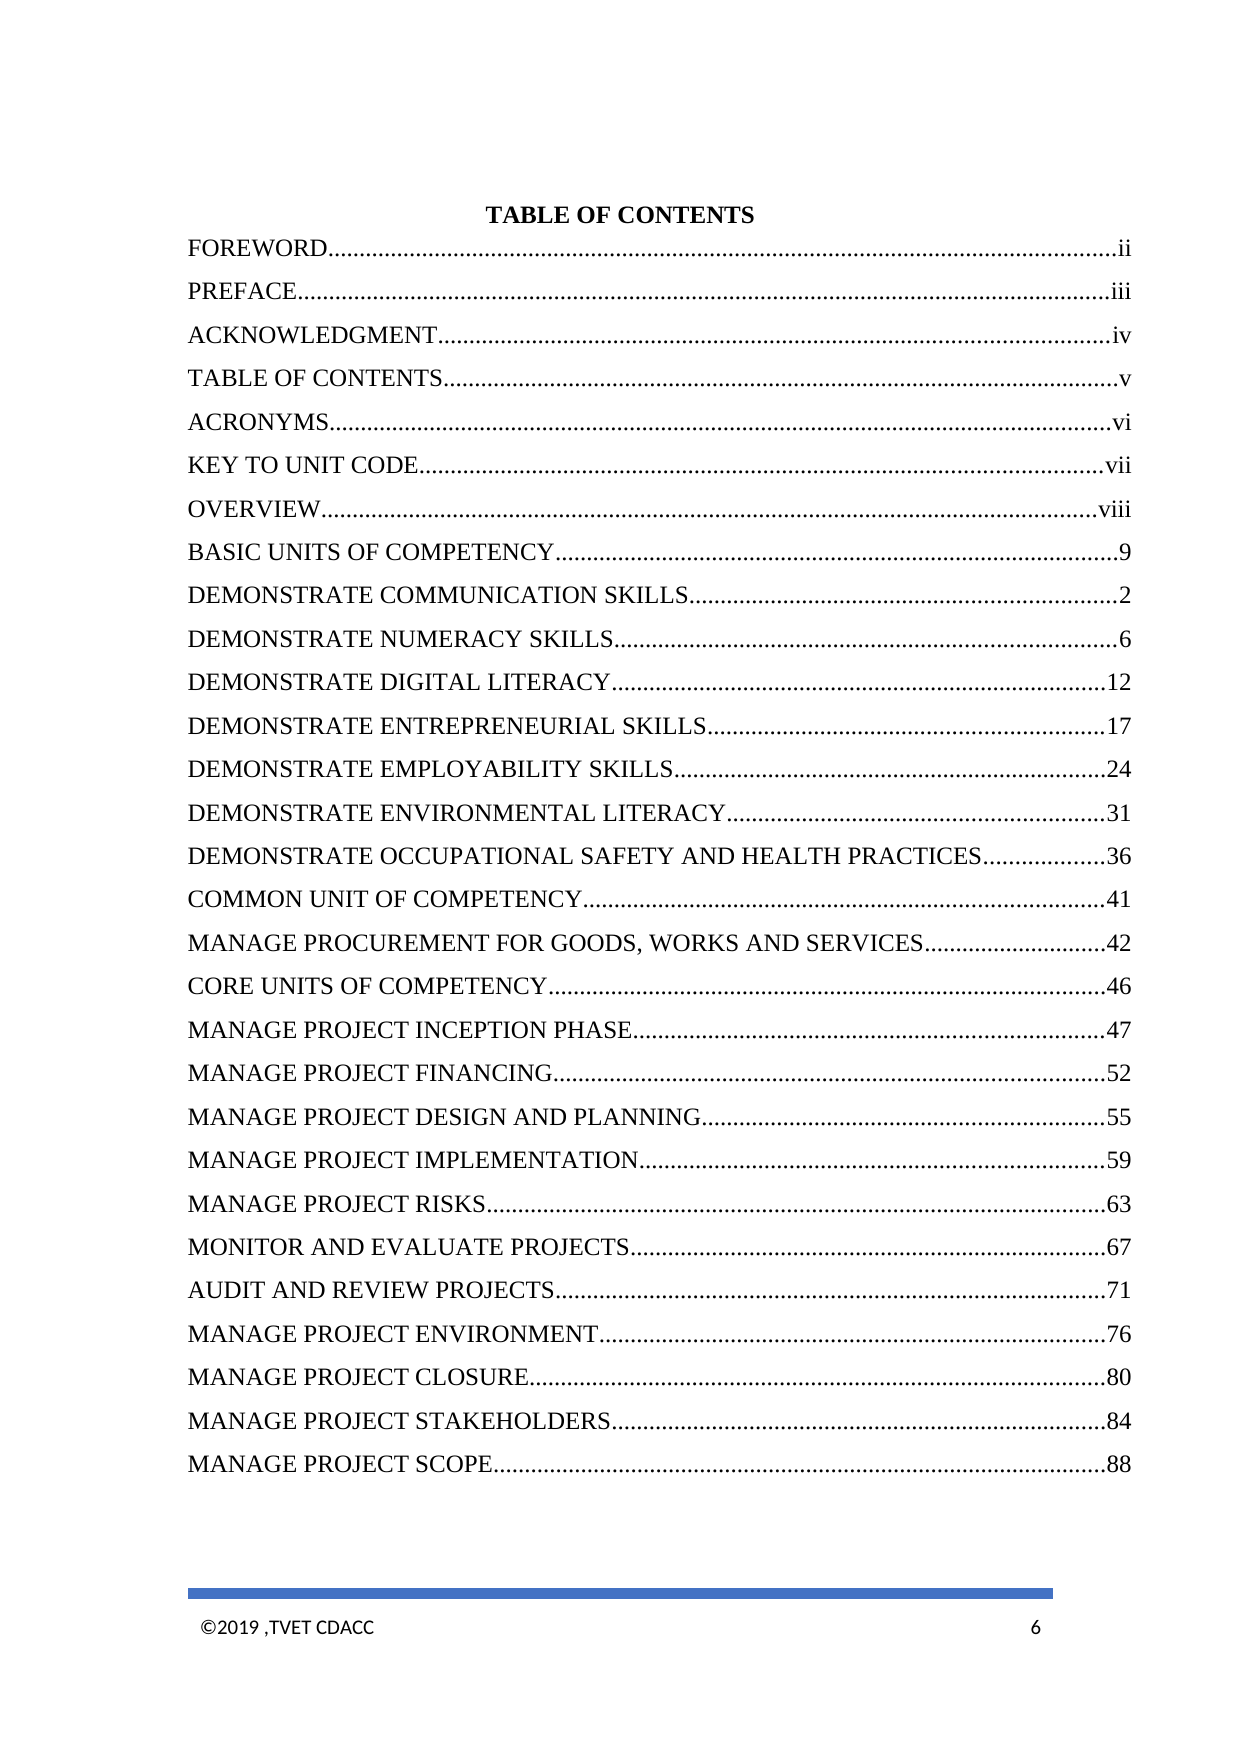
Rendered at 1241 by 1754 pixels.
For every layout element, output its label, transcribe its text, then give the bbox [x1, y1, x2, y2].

text KEY TO UNIT CODE vii [187, 450, 1053, 479]
text COMMON UNIT OF COMPETENCY 41 [187, 884, 1053, 913]
text MANAGE PROJECT STAKEHOLDERS 84 [187, 1406, 1053, 1434]
text DEMONSTRATE DIGITAL LITERACY 12 [187, 667, 1053, 696]
text MANAGE PROJECT INCEPTION PHASE 47 [187, 1015, 1053, 1044]
text DEMONSTRATE OCCUPATIONAL SAFETY AND HEALTH PRACTICES 36 [187, 841, 1053, 870]
text PREFACE iii [187, 276, 1053, 305]
text MONITOR AND EVALUATE PROJECTS 67 [187, 1232, 1053, 1261]
text OVERVIEW viii [187, 494, 1053, 522]
text MANAGE PROJECT FINANCING 52 [187, 1058, 1053, 1087]
text FOREWORD ii [187, 233, 1053, 262]
text CORE UNITS OF COMPETENCY 46 [187, 971, 1053, 1000]
text TABLE OF CONTENTS v [187, 363, 1053, 392]
text BASIC UNITS OF COMPETENCY 9 [187, 537, 1053, 566]
text ACKNOWLEDGMENT iv [187, 320, 1053, 349]
text DEMONSTRATE NUMERACY SKILLS 6 [187, 624, 1053, 653]
text MANAGE PROJECT SCOPE 88 [187, 1449, 1053, 1478]
text MANAGE PROJECT DESIGN AND PLANNING 55 [187, 1102, 1053, 1131]
text DEMONSTRATE COMMUNICATION SKILLS 2 [187, 581, 1053, 609]
text AUDIT AND REVIEW PROJECTS 71 [187, 1276, 1053, 1304]
text MANAGE PROCUREMENT FOR GOODS, WORKS AND SERVICES 42 [187, 928, 1053, 957]
text DEMONSTRATE ENTREPRENEURIAL SKILLS 17 [187, 711, 1053, 739]
text ACRONYMS vi [187, 407, 1053, 436]
text MANAGE PROJECT IMPLEMENTATION 59 [187, 1145, 1053, 1174]
text DEMONSTRATE ENVIRONMENTAL LITERACY 31 [187, 798, 1053, 826]
text MANAGE PROJECT RISKS 63 [187, 1189, 1053, 1217]
text MANAGE PROJECT CLOSURE 80 [187, 1362, 1053, 1391]
text MANAGE PROJECT ENVIRONMENT 76 [187, 1319, 1053, 1348]
subtitle TABLE OF CONTENTS [187, 200, 1053, 229]
text DEMONSTRATE EMPLOYABILITY SKILLS 24 [187, 754, 1053, 783]
